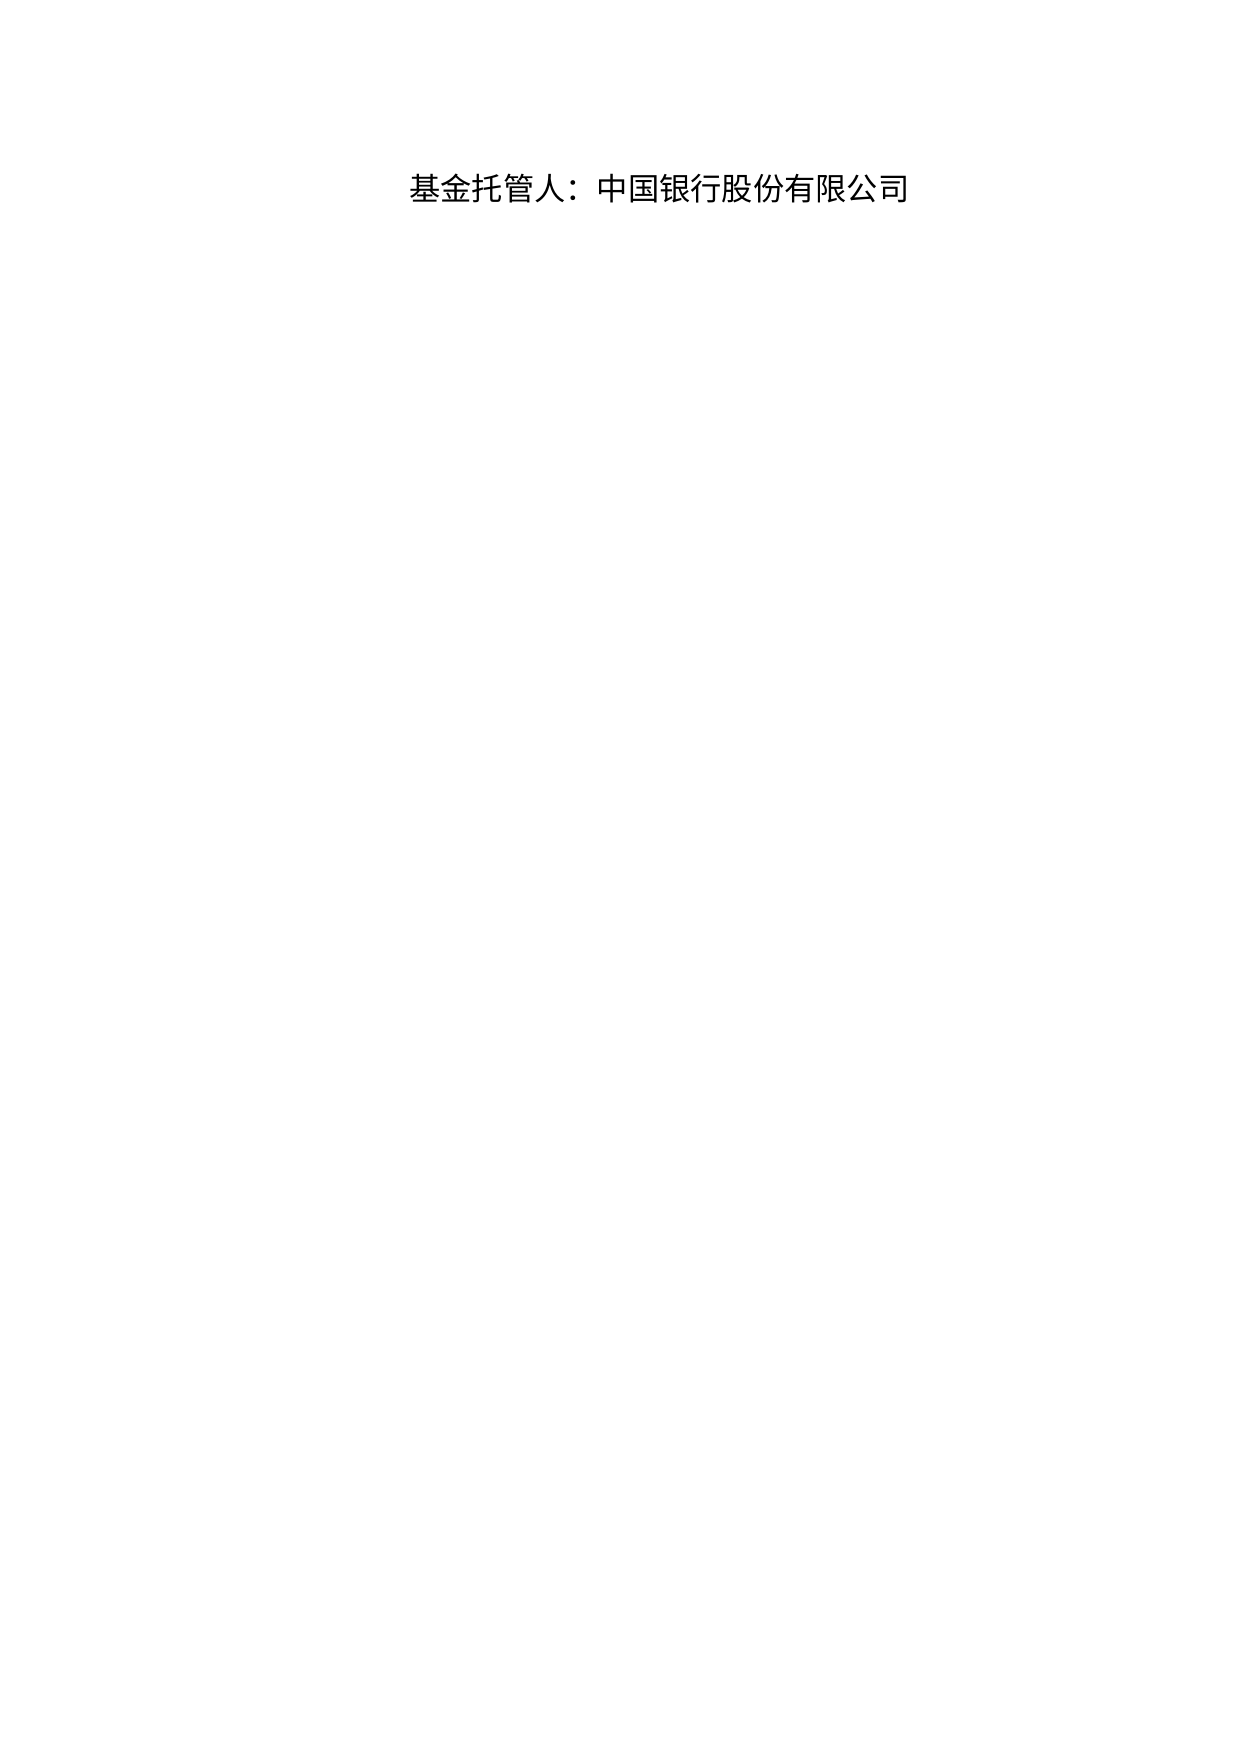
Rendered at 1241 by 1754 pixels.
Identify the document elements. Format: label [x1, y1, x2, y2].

text [409, 164, 909, 210]
